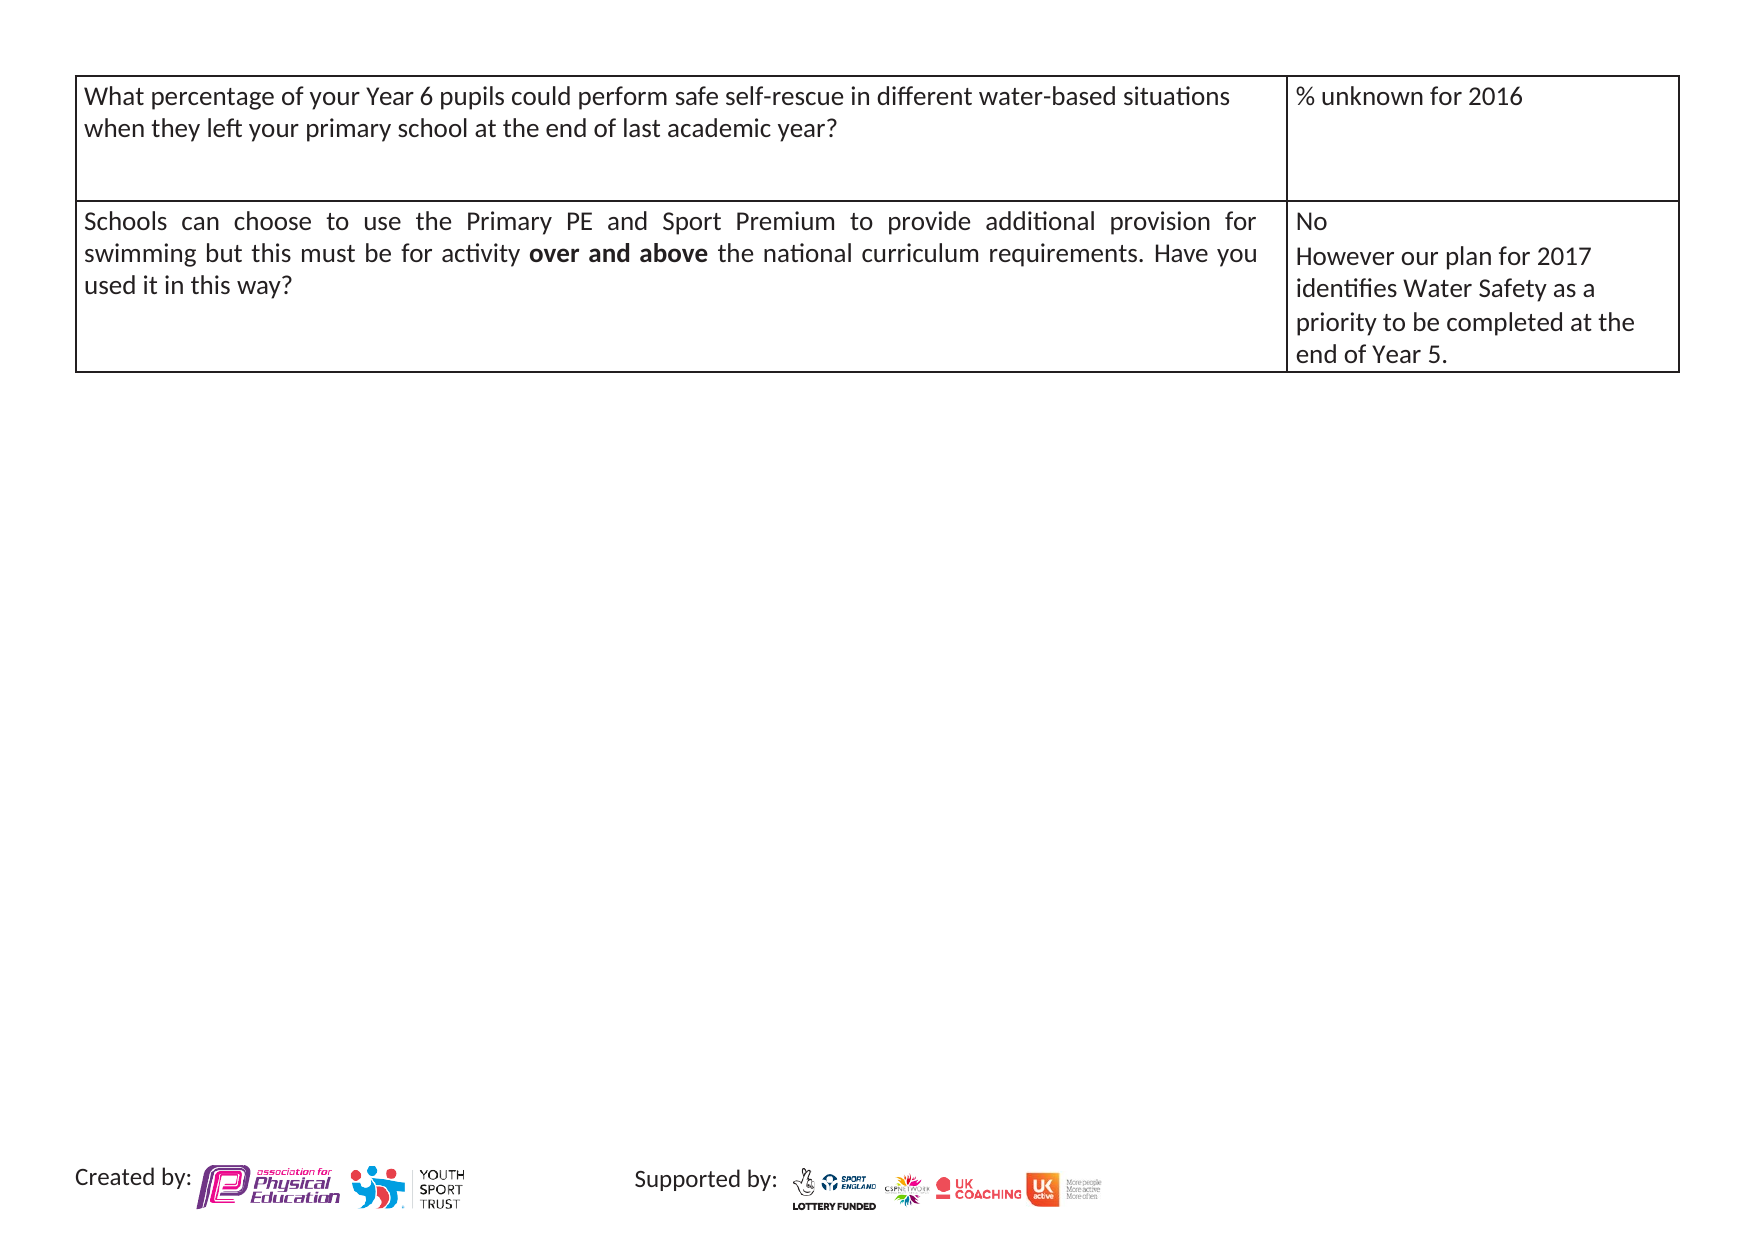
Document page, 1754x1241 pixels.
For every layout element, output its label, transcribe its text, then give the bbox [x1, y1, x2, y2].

table_cell [76, 373, 1678, 381]
picture [841, 1176, 876, 1189]
picture [821, 1174, 838, 1191]
picture [1025, 1171, 1102, 1207]
table_cell Schools can choose to use the Primary PE and Sport Premium to provide additional provision for swimming but this must be for activity over and above the national curriculum requirements. Have you used it in this way? [77, 202, 1286, 371]
picture [350, 1166, 464, 1209]
table_cell No However our plan for 2017 identifies Water Safety as a priority to be completed at the end of Year 5. [1288, 202, 1678, 371]
table_cell What percentage of your Year 6 pupils could perform safe self-rescue in different water-based situations when they left your primary school at the end of last academic year? [77, 77, 1286, 200]
picture [203, 1168, 246, 1208]
picture [250, 1168, 340, 1203]
picture [366, 1186, 390, 1209]
table_cell % unknown for 2016 [1288, 77, 1678, 200]
picture [793, 1168, 815, 1196]
picture [955, 1179, 1022, 1199]
picture [936, 1177, 951, 1199]
picture [885, 1167, 930, 1212]
